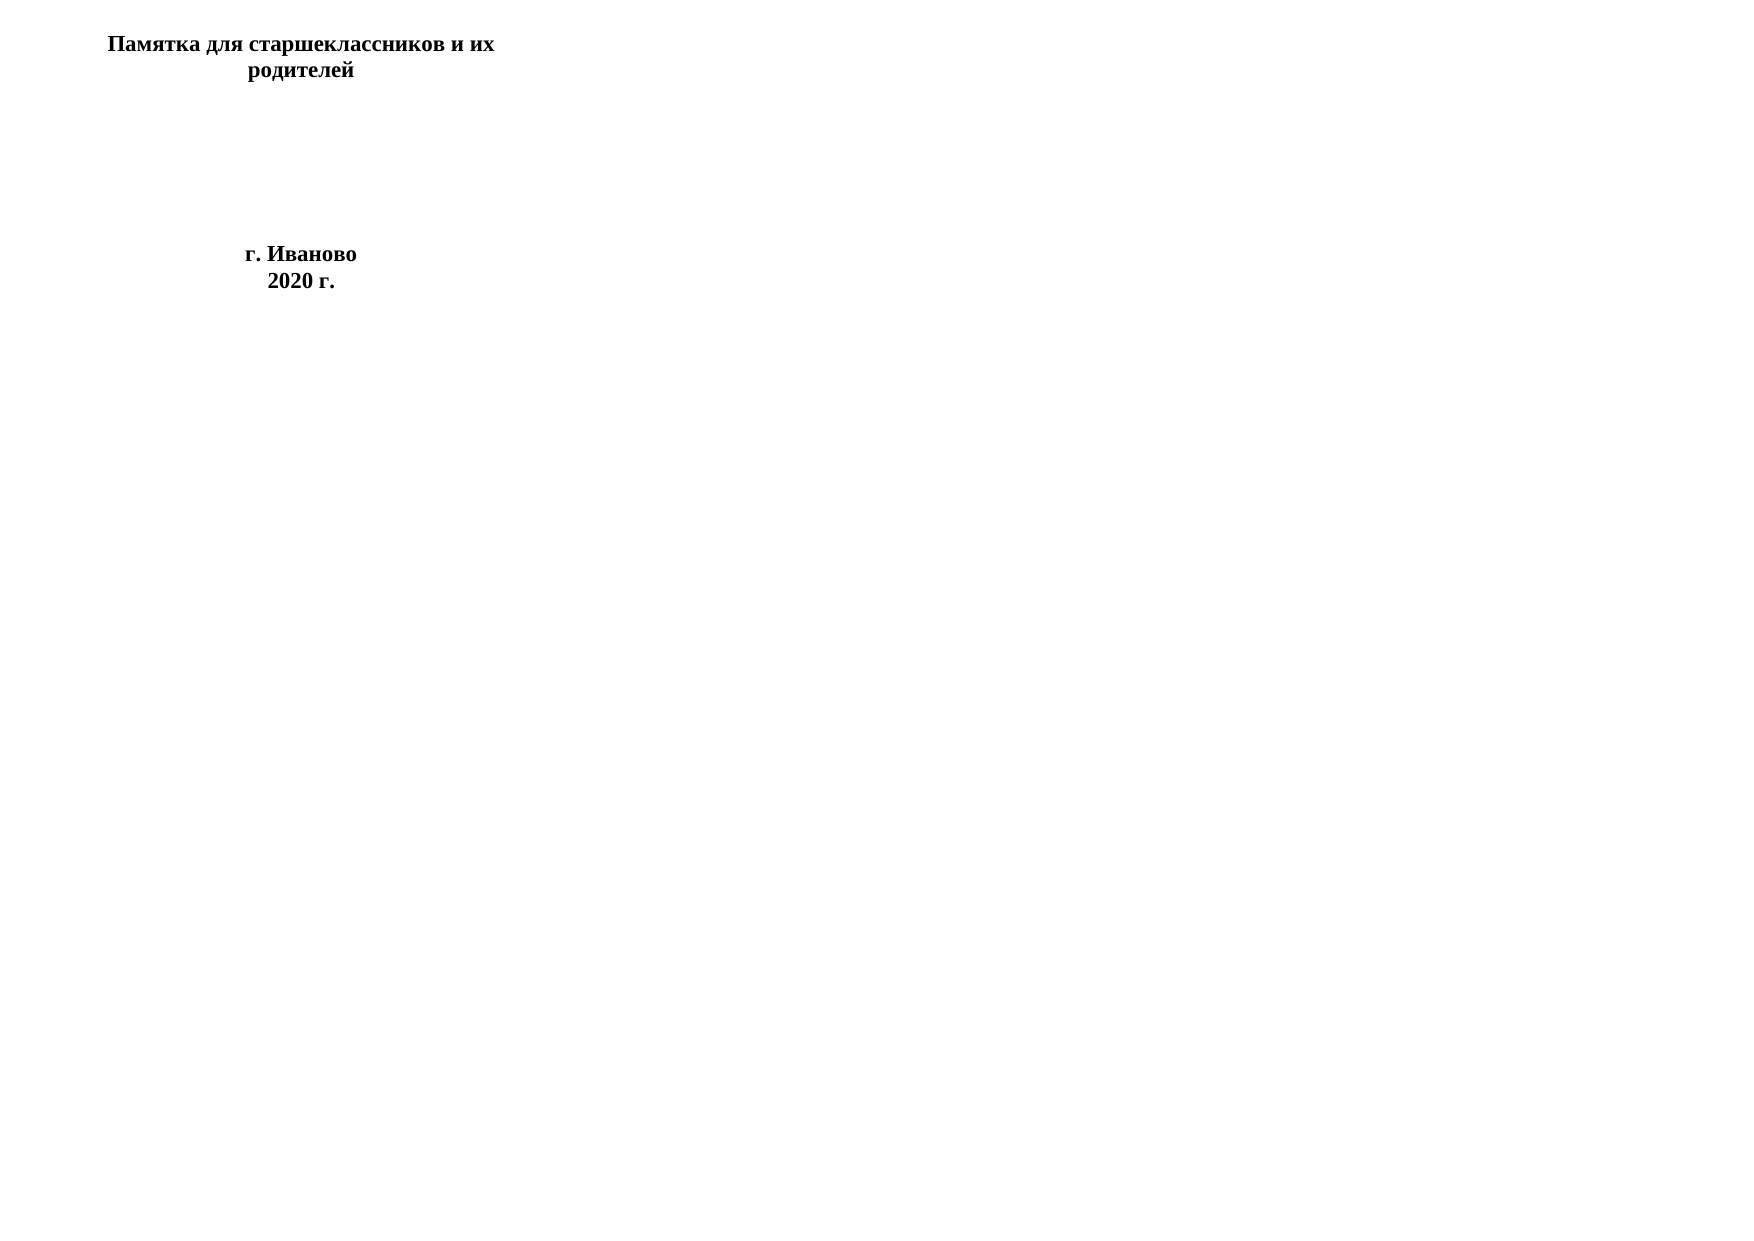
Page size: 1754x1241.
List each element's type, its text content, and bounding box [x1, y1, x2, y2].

text г. Иваново [59, 240, 543, 267]
text Памятка для старшеклассников и их родителей [59, 29, 543, 82]
text 2020 г. [59, 267, 543, 293]
